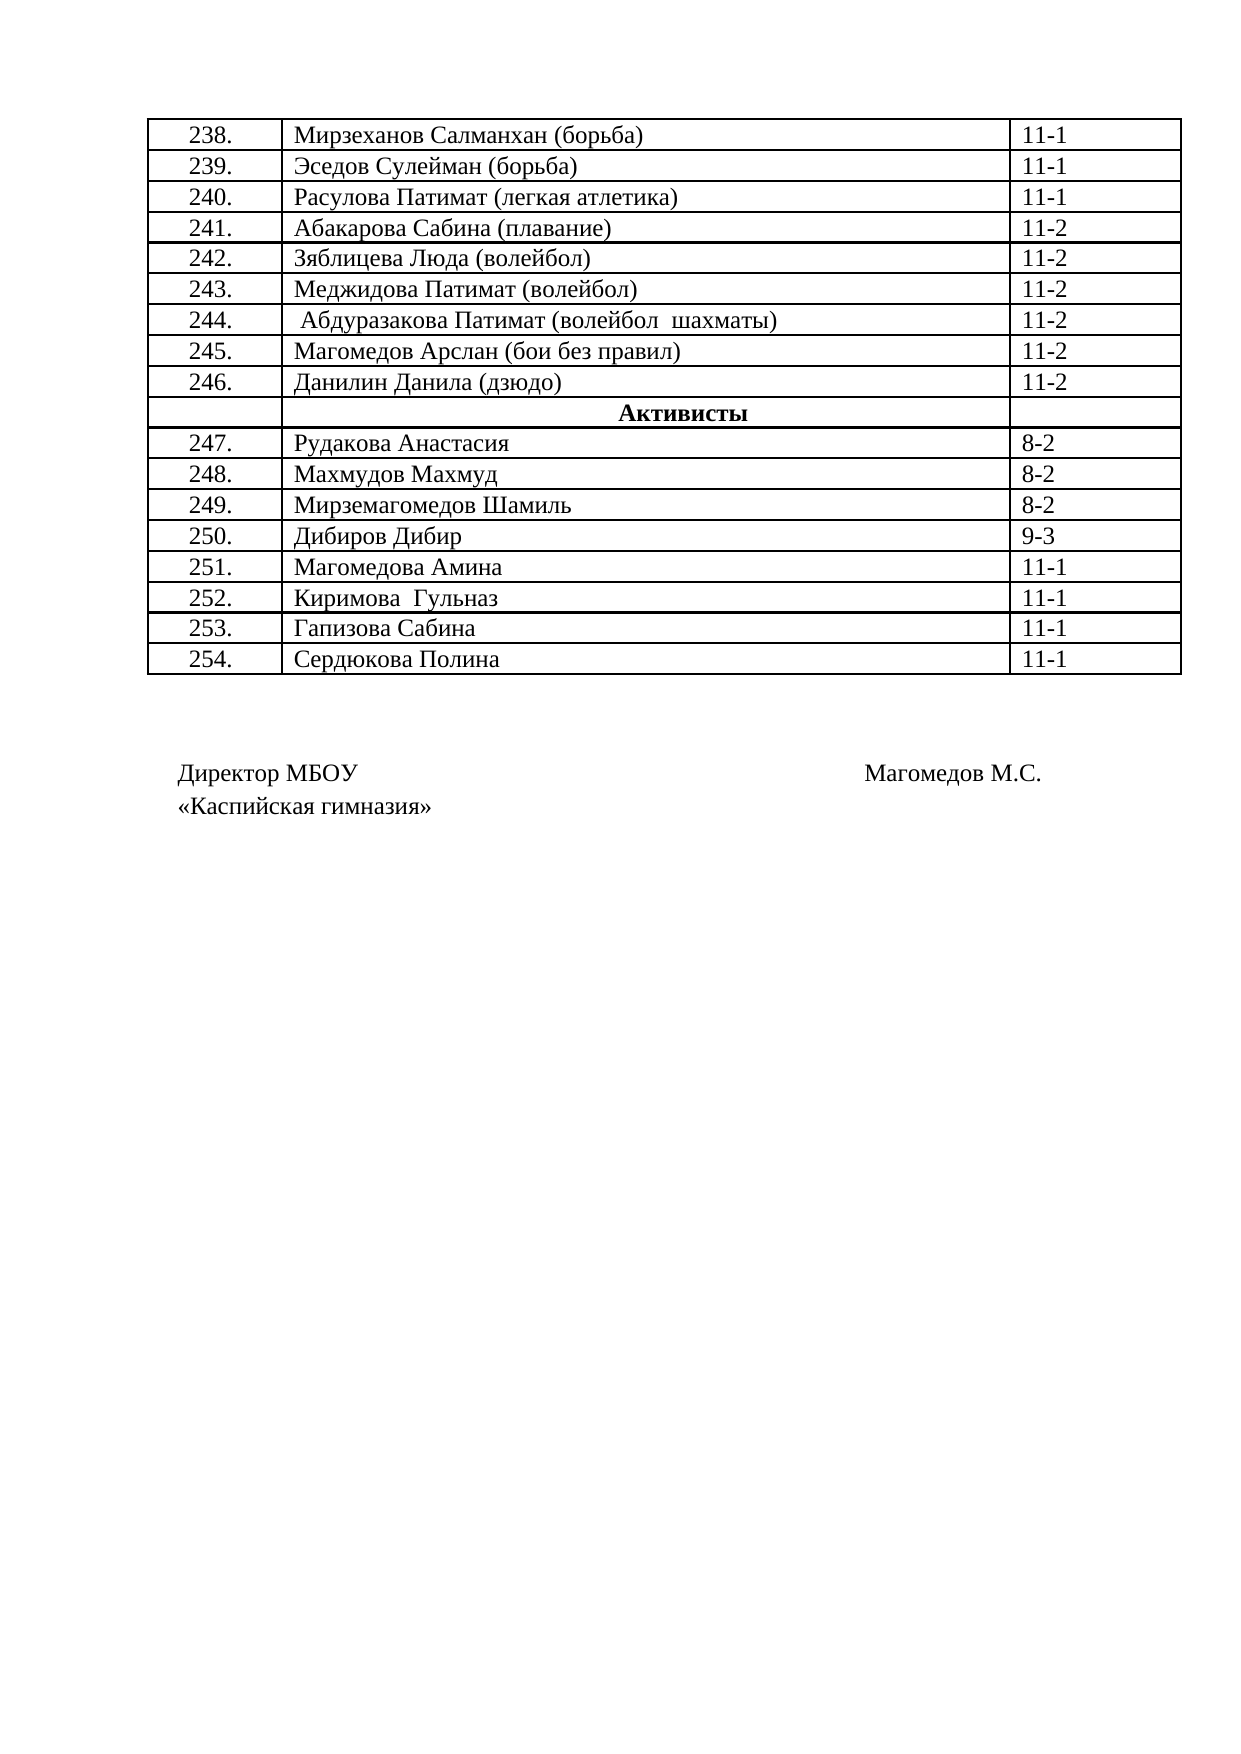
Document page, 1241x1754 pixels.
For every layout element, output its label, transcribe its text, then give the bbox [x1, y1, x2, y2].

table_cell 8-2 [1011, 490, 1180, 519]
table_cell Абакарова Сабина (плавание) [283, 213, 1009, 241]
table_cell 8-2 [1011, 459, 1180, 488]
table_cell Дибиров Дибир [283, 521, 1009, 550]
table_cell 11-1 [1011, 151, 1180, 180]
table_cell Мирзеханов Салманхан (борьба) [283, 120, 1009, 149]
table_cell Абдуразакова Патимат (волейбол шахматы) [283, 305, 1009, 334]
table_cell Данилин Данила (дзюдо) [283, 367, 1009, 396]
table_cell Зяблицева Люда (волейбол) [283, 244, 1009, 272]
table_cell Рудакова Анастасия [283, 429, 1009, 457]
table_cell [149, 521, 281, 550]
table_cell [149, 614, 281, 642]
table_cell Гапизова Сабина [283, 614, 1009, 642]
table_cell 11-2 [1011, 244, 1180, 272]
table_cell [149, 490, 281, 519]
table_cell [149, 583, 281, 611]
table_cell 11-2 [1011, 213, 1180, 241]
text Директор МБОУ Магомедов М.С. «Каспийская гимназия» [177, 758, 1152, 819]
table_cell [149, 120, 281, 149]
table_cell [1011, 398, 1180, 426]
table_cell Магомедов Арслан (бои без правил) [283, 336, 1009, 365]
table_cell [149, 305, 281, 334]
table_cell [149, 429, 281, 457]
table_cell [149, 213, 281, 241]
table_cell 9-3 [1011, 521, 1180, 550]
table_cell Сердюкова Полина [283, 644, 1009, 673]
table_cell [149, 644, 281, 673]
table_cell 8-2 [1011, 429, 1180, 457]
table_cell Активисты [283, 398, 1009, 426]
table_cell [149, 182, 281, 211]
table_cell 11-1 [1011, 644, 1180, 673]
table_cell Меджидова Патимат (волейбол) [283, 274, 1009, 303]
table_cell Киримова Гульназ [283, 583, 1009, 611]
table_cell [149, 552, 281, 581]
table_cell [149, 336, 281, 365]
table_cell 11-2 [1011, 367, 1180, 396]
table_cell Эседов Сулейман (борьба) [283, 151, 1009, 180]
table_cell 11-2 [1011, 274, 1180, 303]
table_cell 11-2 [1011, 336, 1180, 365]
table_cell [149, 459, 281, 488]
table_cell 11-1 [1011, 614, 1180, 642]
table_cell 11-1 [1011, 182, 1180, 211]
table_cell [149, 244, 281, 272]
table_cell [149, 274, 281, 303]
table_cell Расулова Патимат (легкая атлетика) [283, 182, 1009, 211]
table_cell 11-1 [1011, 552, 1180, 581]
table_cell [149, 398, 281, 426]
table_cell Мирземагомедов Шамиль [283, 490, 1009, 519]
table_cell Магомедова Амина [283, 552, 1009, 581]
table_cell 11-2 [1011, 305, 1180, 334]
table_cell 11-1 [1011, 120, 1180, 149]
table_cell [149, 151, 281, 180]
table_cell Махмудов Махмуд [283, 459, 1009, 488]
table_cell 11-1 [1011, 583, 1180, 611]
table_cell [149, 367, 281, 396]
